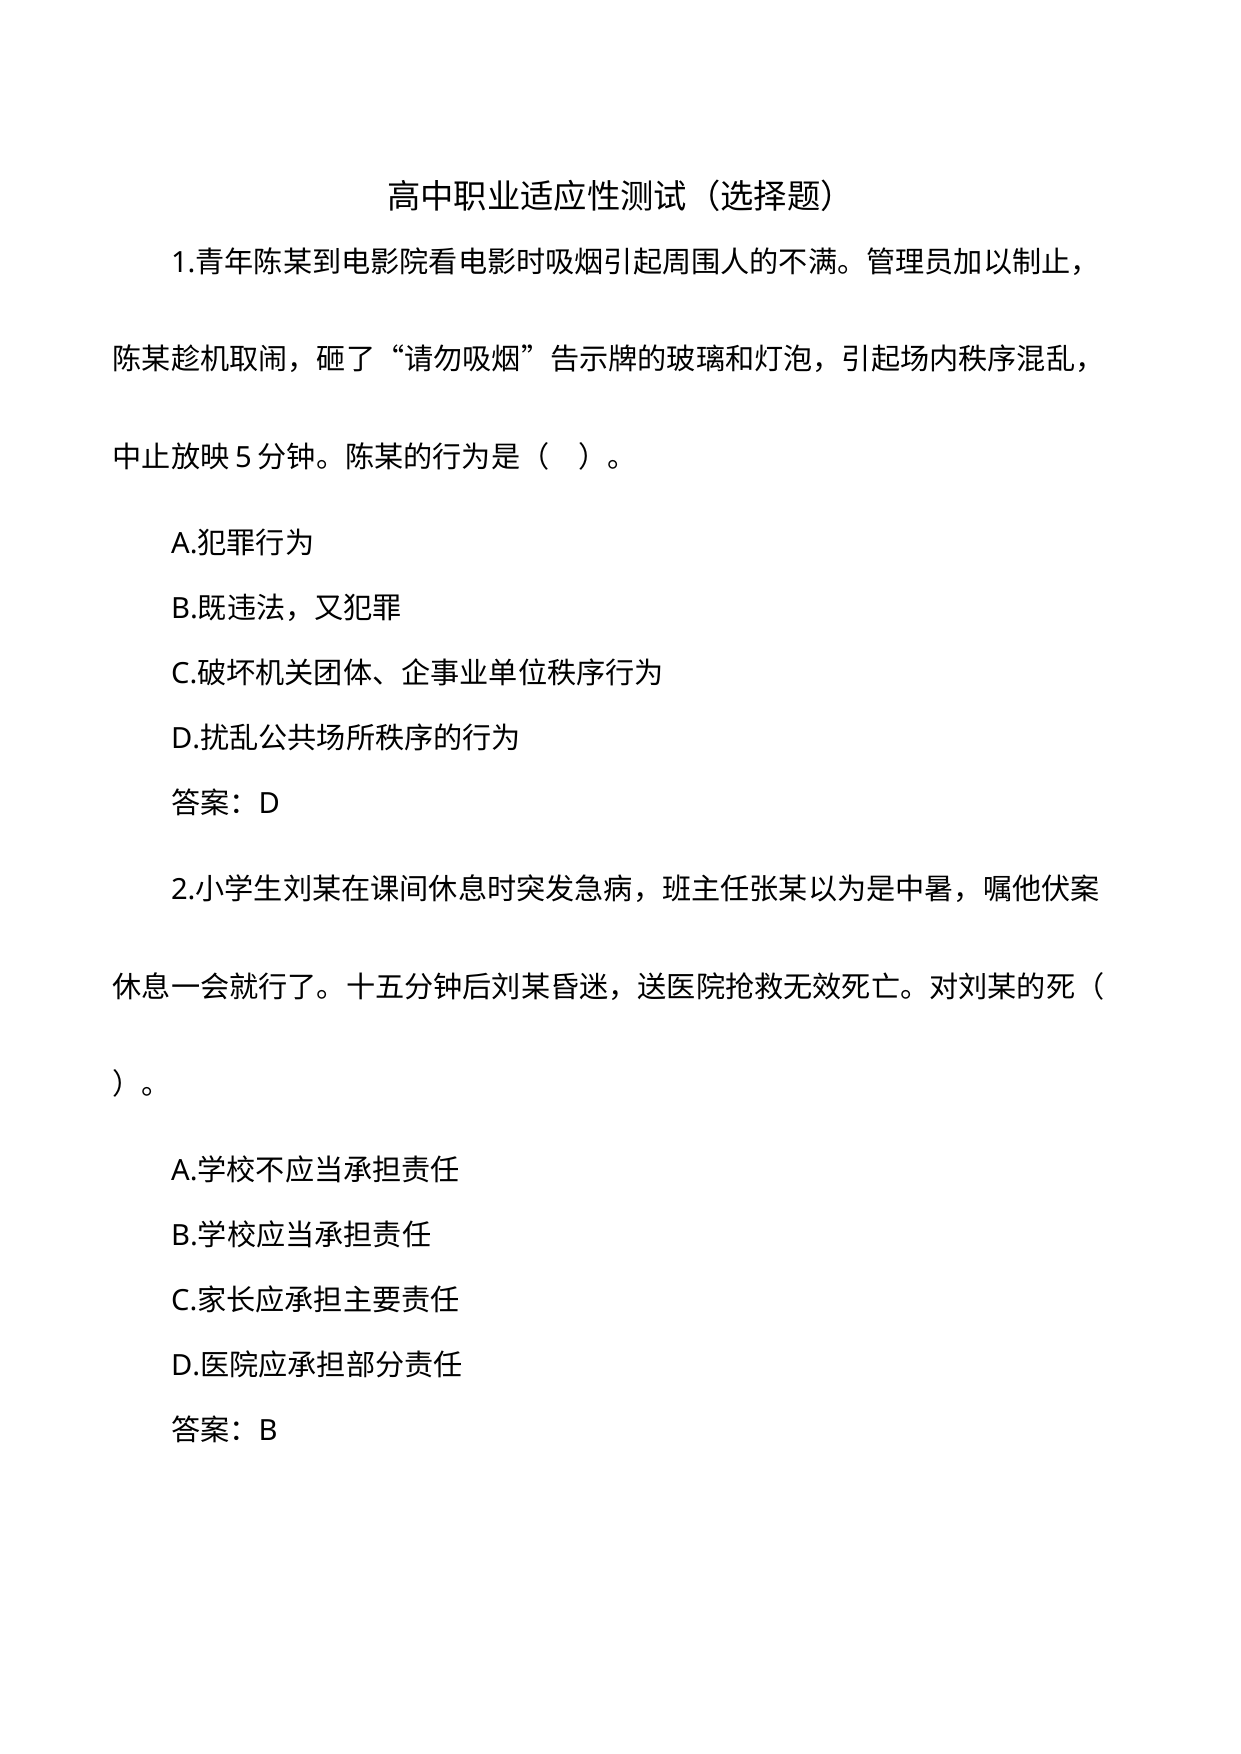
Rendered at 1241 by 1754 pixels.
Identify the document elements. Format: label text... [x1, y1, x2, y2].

text B.既违法，又犯罪 [112, 573, 1128, 638]
text A.犯罪行为 [112, 508, 1128, 573]
text A.学校不应当承担责任 [112, 1135, 1128, 1200]
text C.家长应承担主要责任 [112, 1265, 1128, 1330]
text B.学校应当承担责任 [112, 1200, 1128, 1265]
text 答案：B [112, 1395, 1128, 1460]
text 1.青年陈某到电影院看电影时吸烟引起周围人的不满。管理员加以制止，陈某趁机取闹，砸了“请勿吸烟”告示牌的玻璃和灯泡，引起场内秩序混乱，中止放映5分钟。陈某的行为是（ ）。 [112, 227, 1128, 487]
text D.医院应承担部分责任 [112, 1330, 1128, 1395]
text 2.小学生刘某在课间休息时突发急病，班主任张某以为是中暑，嘱他伏案休息一会就行了。十五分钟后刘某昏迷，送医院抢救无效死亡。对刘某的死（ ）。 [112, 854, 1128, 1114]
text 高中职业适应性测试（选择题） [112, 162, 1128, 227]
text 答案：D [112, 768, 1128, 833]
text C.破坏机关团体、企事业单位秩序行为 [112, 638, 1128, 703]
text D.扰乱公共场所秩序的行为 [112, 703, 1128, 768]
